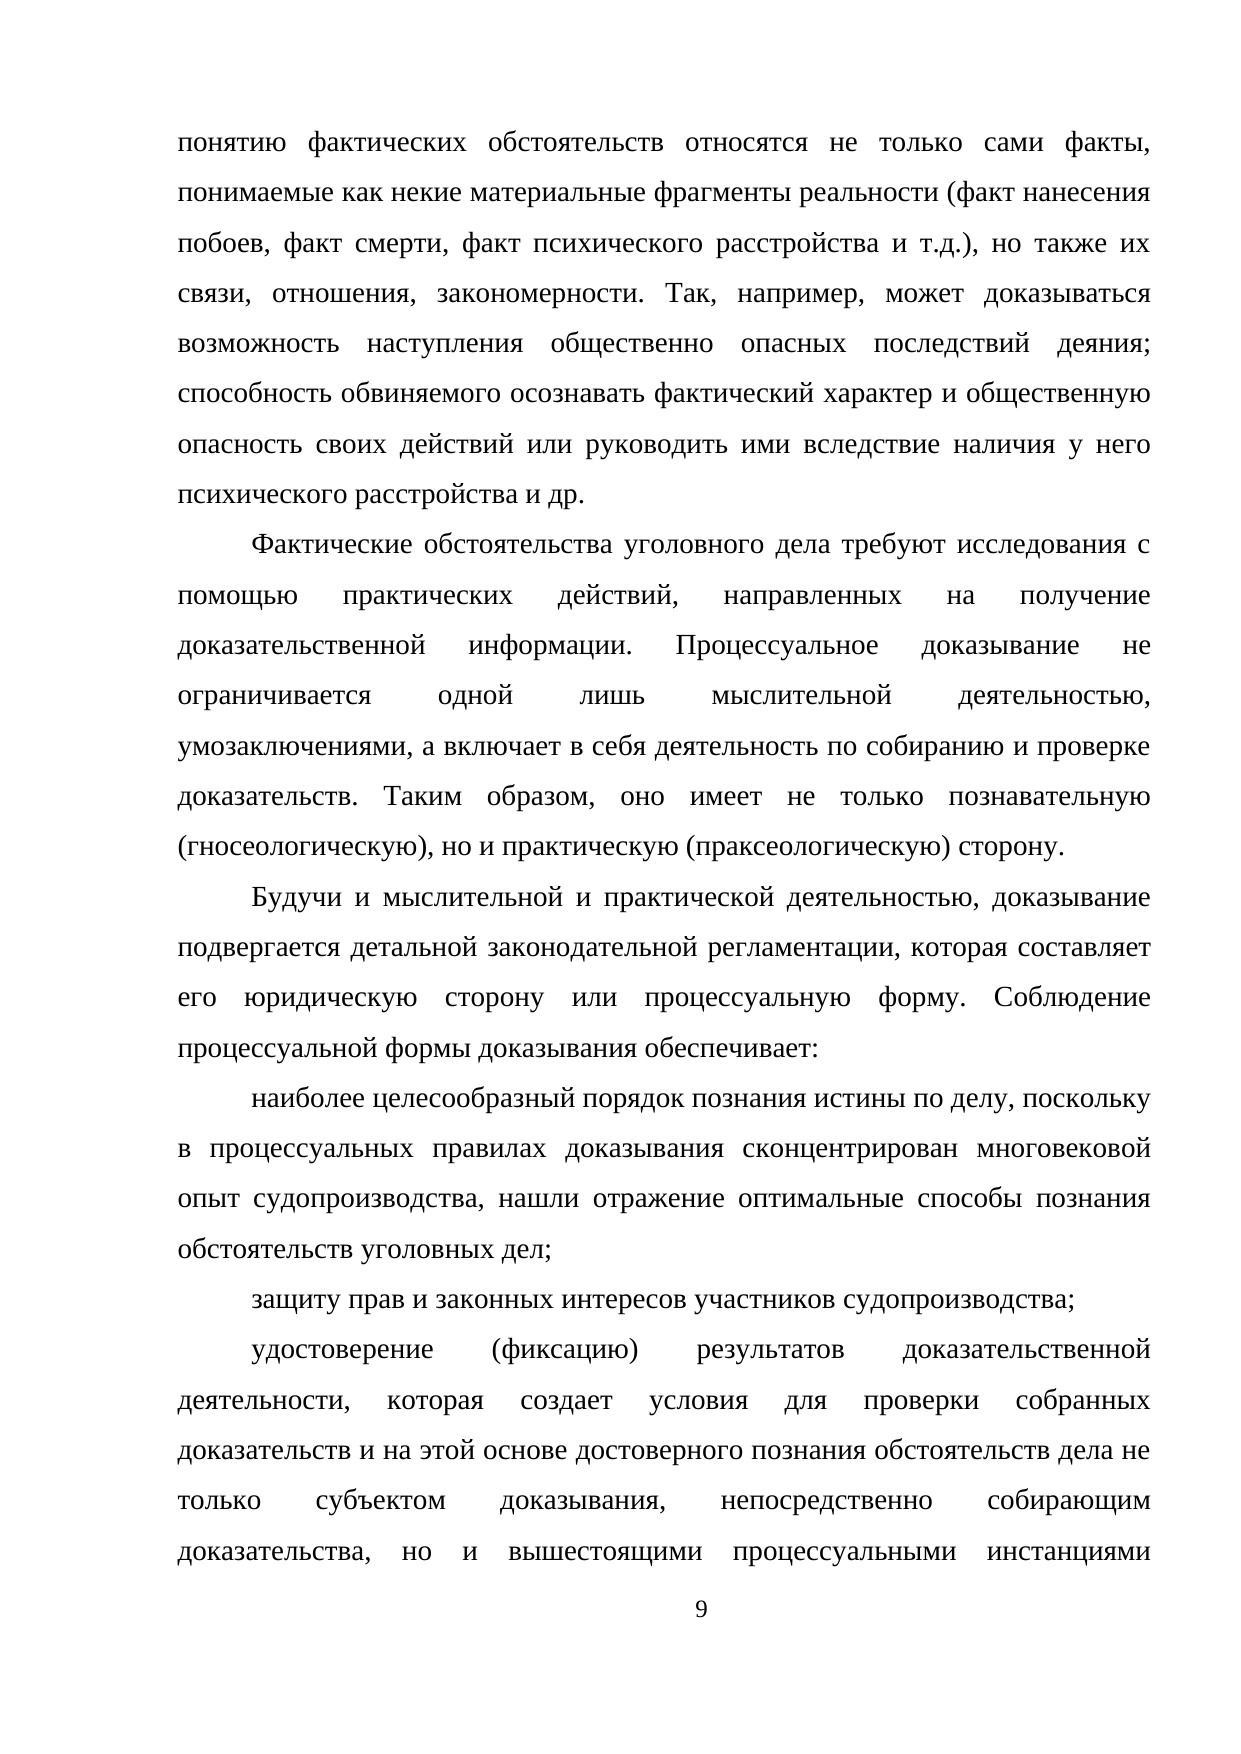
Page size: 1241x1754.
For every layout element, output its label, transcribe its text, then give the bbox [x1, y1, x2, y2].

text Фактические обстоятельства уголовного дела требуют исследования с помощью практических действий, направленных на получение доказательственной информации. Процессуальное доказывание не ограничивается одной лишь мыслительной деятельностью, умозаключениями, а включает в себя деятельность по собиранию и проверке доказательств. Таким образом, оно имеет не только познавательную (гносеологическую), но и практическую (праксеологическую) сторону. [177, 527, 1152, 862]
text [177, 1332, 1152, 1566]
text защиту прав и законных интересов участников судопроизводства; [177, 1281, 1152, 1315]
text наиболее целесообразный порядок познания истины по делу, поскольку в процессуальных правилах доказывания сконцентрирован многовековой опыт судопроизводства, нашли отражение оптимальные способы познания обстоятельств уголовных дел; [177, 1080, 1152, 1264]
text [177, 124, 1152, 510]
text Будучи и мыслительной и практической деятельностью, доказывание подвергается детальной законодательной регламентации, которая составляет его юридическую сторону или процессуальную форму. Соблюдение процессуальной формы доказывания обеспечивает: [177, 879, 1152, 1063]
